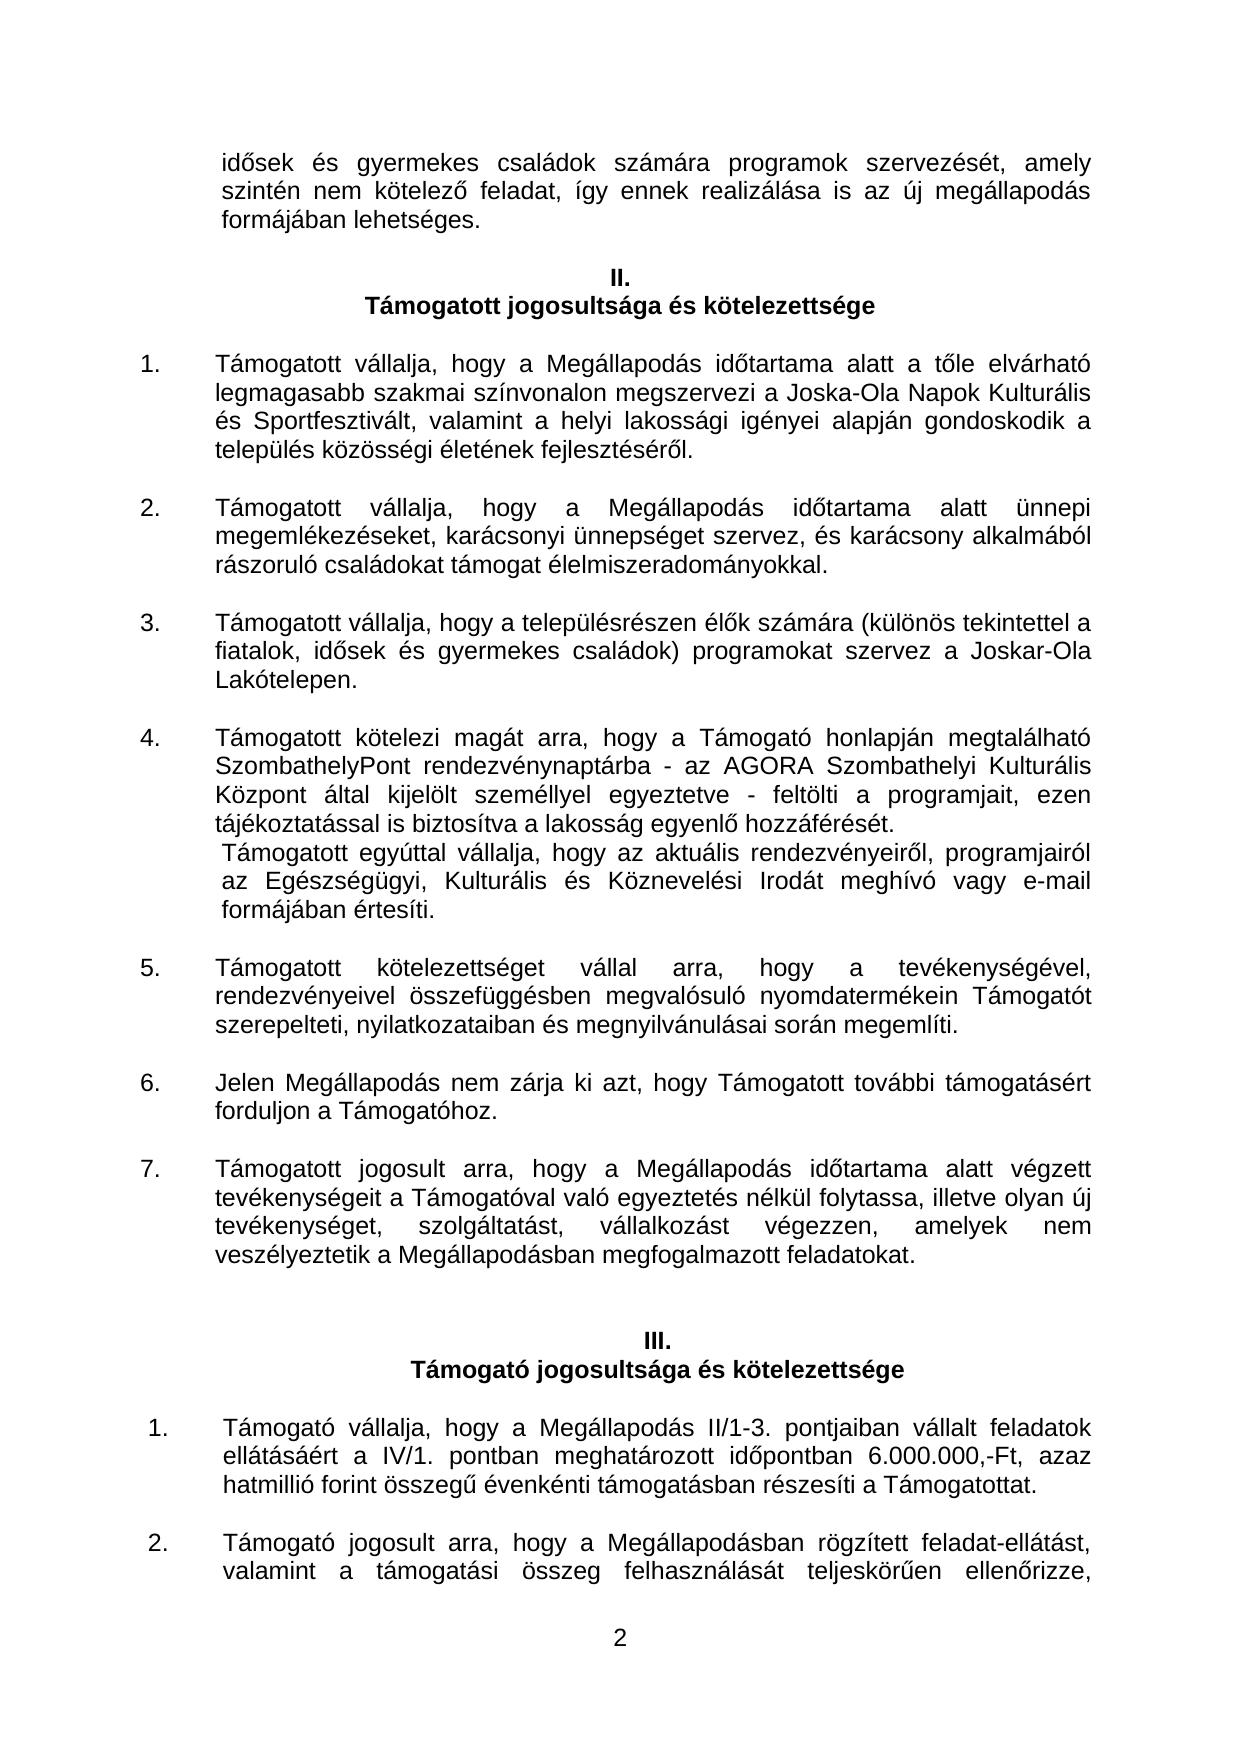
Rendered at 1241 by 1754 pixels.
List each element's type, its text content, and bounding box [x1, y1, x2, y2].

text II. [148, 263, 1093, 291]
list Támogatott vállalja, hogy a Megállapodás időtartama alatt a tőle elvárható legmagasabb szakmai színvonalon megszervezi a Joska-Ola Napok Kulturális és Sportfesztivált, valamint a helyi lakossági igényei alapján gondoskodik a település közösségi életének fejlesztéséről. [140, 349, 1093, 464]
list Támogatott kötelezettséget vállal arra, hogy a tevékenységével, rendezvényeivel összefüggésben megvalósuló nyomdatermékein Támogatót szerepelteti, nyilatkozataiban és megnyilvánulásai során megemlíti. [140, 953, 1093, 1039]
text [221, 148, 1093, 234]
text Támogatott jogosultsága és kötelezettsége [148, 291, 1093, 320]
list Támogatott vállalja, hogy a településrészen élők számára (különös tekintettel a fiatalok, idősek és gyermekes családok) programokat szervez a Joskar-Ola Lakótelepen. [140, 608, 1093, 694]
list Támogató vállalja, hogy a Megállapodás II/1-3. pontjaiban vállalt feladatok ellátásáért a IV/1. pontban meghatározott időpontban 6.000.000,-Ft, azaz hatmillió forint összegű évenkénti támogatásban részesíti a Támogatottat. [148, 1413, 1093, 1499]
list Támogatott vállalja, hogy a Megállapodás időtartama alatt ünnepi megemlékezéseket, karácsonyi ünnepséget szervez, és karácsony alkalmából rászoruló családokat támogat élelmiszeradományokkal. [140, 493, 1093, 579]
list Támogatott jogosult arra, hogy a Megállapodás időtartama alatt végzett tevékenységeit a Támogatóval való egyeztetés nélkül folytassa, illetve olyan új tevékenységet, szolgáltatást, vállalkozást végezzen, amelyek nem veszélyeztetik a Megállapodásban megfogalmazott feladatokat. [140, 1154, 1093, 1269]
text Támogatott egyúttal vállalja, hogy az aktuális rendezvényeiről, programjairól az Egészségügyi, Kulturális és Köznevelési Irodát meghívó vagy e-mail formájában értesíti. [221, 838, 1093, 924]
list Jelen Megállapodás nem zárja ki azt, hogy Támogatott további támogatásért forduljon a Támogatóhoz. [140, 1068, 1093, 1125]
list III. [223, 1326, 1093, 1355]
list Támogatott kötelezi magát arra, hogy a Támogató honlapján megtalálható SzombathelyPont rendezvénynaptárba - az AGORA Szombathelyi Kulturális Központ által kijelölt személlyel egyeztetve - feltölti a programjait, ezen tájékoztatással is biztosítva a lakosság egyenlő hozzáférését. [140, 723, 1093, 838]
list Támogató jogosultsága és kötelezettsége [223, 1355, 1093, 1384]
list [148, 1528, 1093, 1585]
